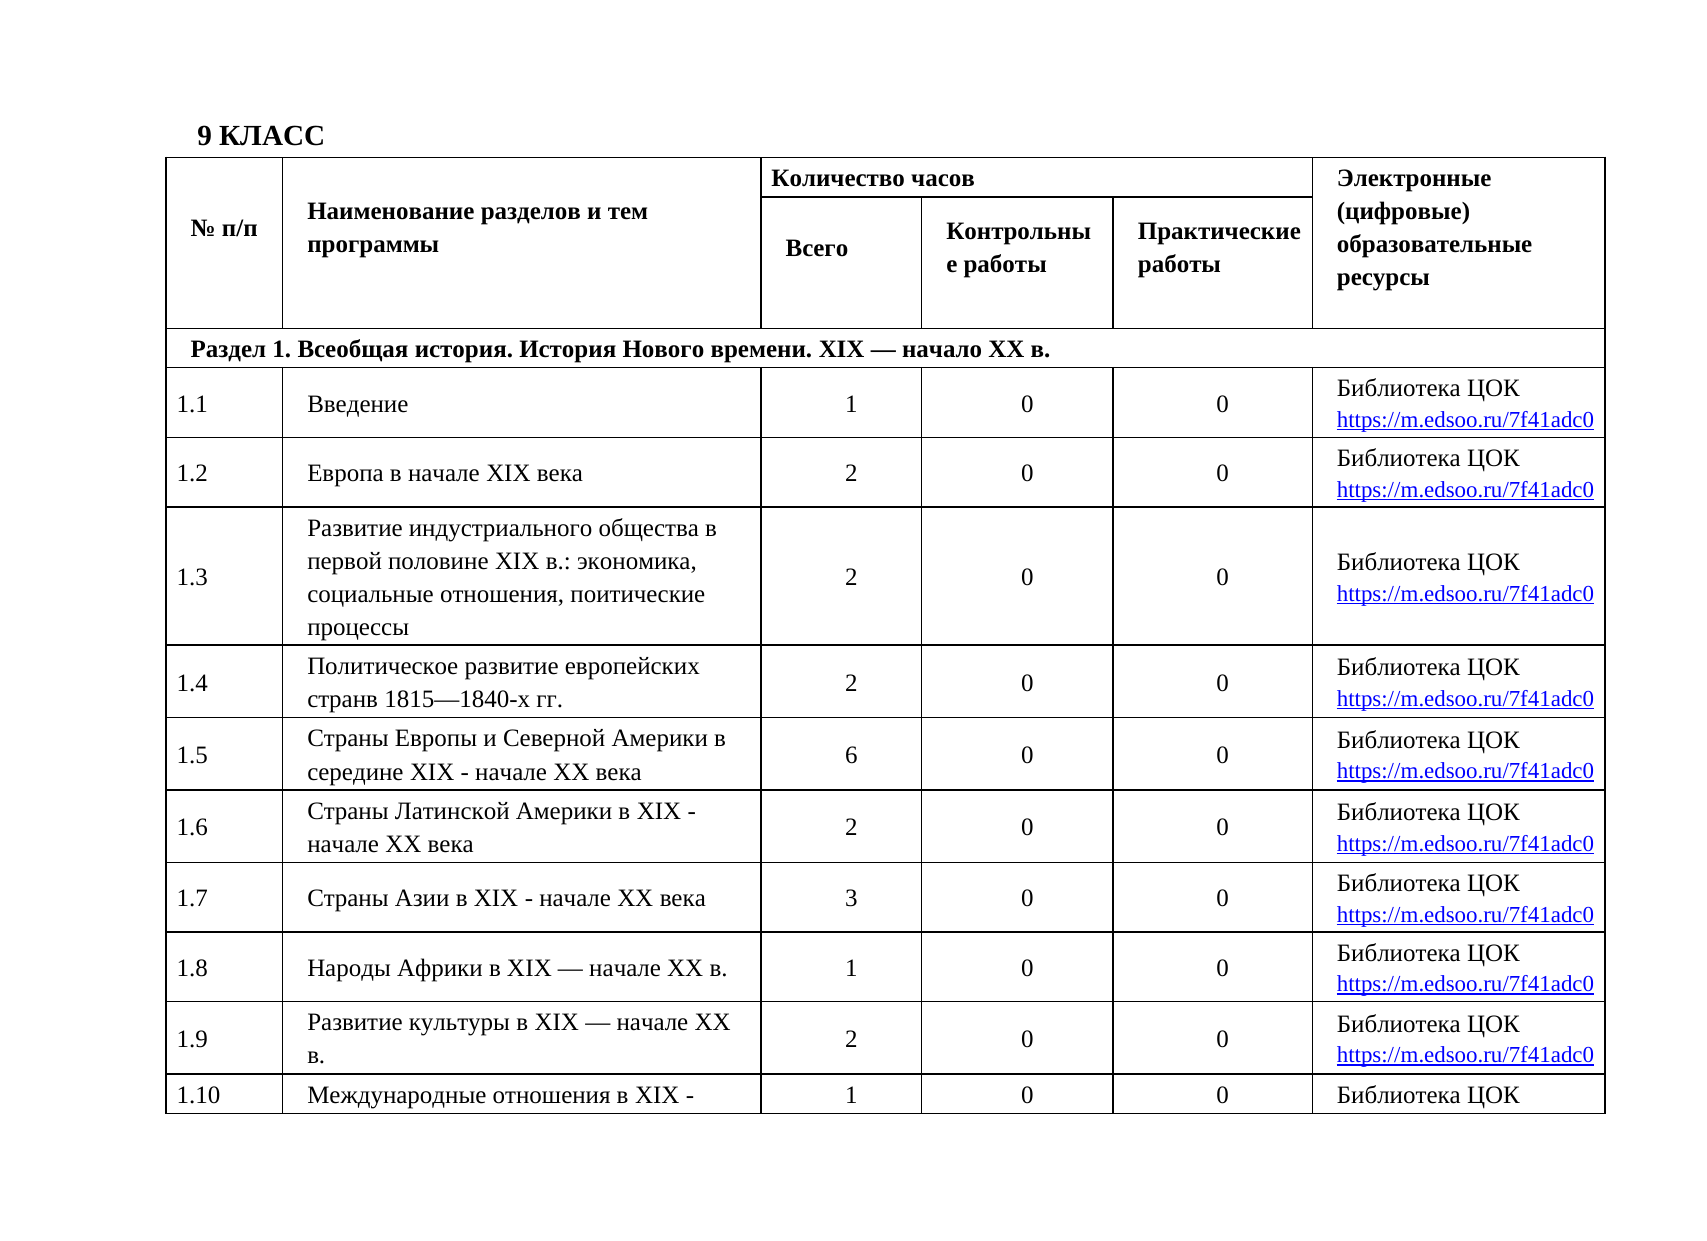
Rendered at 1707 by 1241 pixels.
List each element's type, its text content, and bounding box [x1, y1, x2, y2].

table_cell 1.1 [167, 368, 282, 436]
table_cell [1313, 1002, 1604, 1073]
table_cell Библиотека ЦОК https://m.edsoo.ru/7f41adc0 [1313, 863, 1604, 931]
table_cell 1.8 [167, 933, 282, 1001]
table_cell 6 [762, 718, 921, 789]
table_cell 0 [1114, 718, 1312, 789]
table_cell 0 [922, 646, 1112, 717]
table_cell 0 [922, 508, 1112, 644]
table_cell 0 [922, 1002, 1112, 1073]
table_cell Библиотека ЦОК https://m.edsoo.ru/7f41adc0 [1313, 646, 1604, 717]
table_cell Введение [283, 368, 760, 436]
table_header № п/п [167, 158, 282, 327]
table_cell 0 [1114, 933, 1312, 1001]
table_cell Политическое развитие европейских странв 1815—1840-х гг. [283, 646, 760, 717]
table_cell 2 [762, 508, 921, 644]
table_cell Библиотека ЦОК https://m.edsoo.ru/7f41adc0 [1313, 791, 1604, 862]
table_cell Раздел 1. Всеобщая история. История Нового времени. XIХ — начало ХХ в. [167, 329, 1604, 367]
table_cell Страны Латинской Америки в XIX - начале XX века [283, 791, 760, 862]
table_cell 1.7 [167, 863, 282, 931]
table_cell 0 [922, 438, 1112, 506]
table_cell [1313, 1075, 1604, 1112]
table_cell 0 [1114, 863, 1312, 931]
table_cell Библиотека ЦОК https://m.edsoo.ru/7f41adc0 [1313, 933, 1604, 1001]
table_cell Библиотека ЦОК https://m.edsoo.ru/7f41adc0 [1313, 718, 1604, 789]
table_cell 2 [762, 438, 921, 506]
table_cell 1.2 [167, 438, 282, 506]
table_cell 1.10 [167, 1075, 282, 1112]
table_cell 0 [1114, 438, 1312, 506]
table_cell 0 [1114, 1075, 1312, 1112]
table_cell Страны Европы и Северной Америки в середине XIX - начале XX века [283, 718, 760, 789]
table_cell Библиотека ЦОК https://m.edsoo.ru/7f41adc0 [1313, 438, 1604, 506]
table_cell 0 [1114, 508, 1312, 644]
table_header Электронные (цифровые) образовательные ресурсы [1313, 158, 1604, 327]
table_cell 0 [922, 933, 1112, 1001]
table_cell 0 [922, 791, 1112, 862]
table_cell 3 [762, 863, 921, 931]
table_cell 1.5 [167, 718, 282, 789]
table_cell Всего [762, 198, 921, 327]
table_cell 2 [762, 646, 921, 717]
table_cell 0 [1114, 646, 1312, 717]
table_cell 2 [762, 791, 921, 862]
table_cell 1.6 [167, 791, 282, 862]
table_cell 0 [1114, 1002, 1312, 1073]
table_cell Страны Азии в XIX - начале XX века [283, 863, 760, 931]
table_cell Европа в начале XIX века [283, 438, 760, 506]
table_cell 0 [1114, 368, 1312, 436]
table_cell 1.3 [167, 508, 282, 644]
table_cell Библиотека ЦОК https://m.edsoo.ru/7f41adc0 [1313, 368, 1604, 436]
table_cell Библиотека ЦОК https://m.edsoo.ru/7f41adc0 [1313, 508, 1604, 644]
table_cell 1.4 [167, 646, 282, 717]
table_cell Народы Африки в ХIХ — начале ХХ в. [283, 933, 760, 1001]
table_cell 1.9 [167, 1002, 282, 1073]
table_cell 0 [922, 718, 1112, 789]
table_cell 0 [922, 1075, 1112, 1112]
table_header Наименование разделов и тем программы [283, 158, 760, 327]
table_cell 0 [922, 863, 1112, 931]
table_cell Практические работы [1114, 198, 1312, 327]
table_cell 0 [1114, 791, 1312, 862]
text 9 КЛАСС [190, 118, 1618, 152]
table_cell 2 [762, 1002, 921, 1073]
table_header Количество часов [762, 158, 1312, 196]
table_cell Развитие культуры в XIX — начале ХХ в. [283, 1002, 760, 1073]
table_cell 0 [922, 368, 1112, 436]
table_cell Развитие индустриального общества в первой половине XIX в.: экономика, социальные отношения, поитические процессы [283, 508, 760, 644]
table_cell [283, 1075, 760, 1112]
table_cell 1 [762, 933, 921, 1001]
table_cell Контрольные работы [922, 198, 1112, 327]
table_cell 1 [762, 368, 921, 436]
table_cell 1 [762, 1075, 921, 1112]
